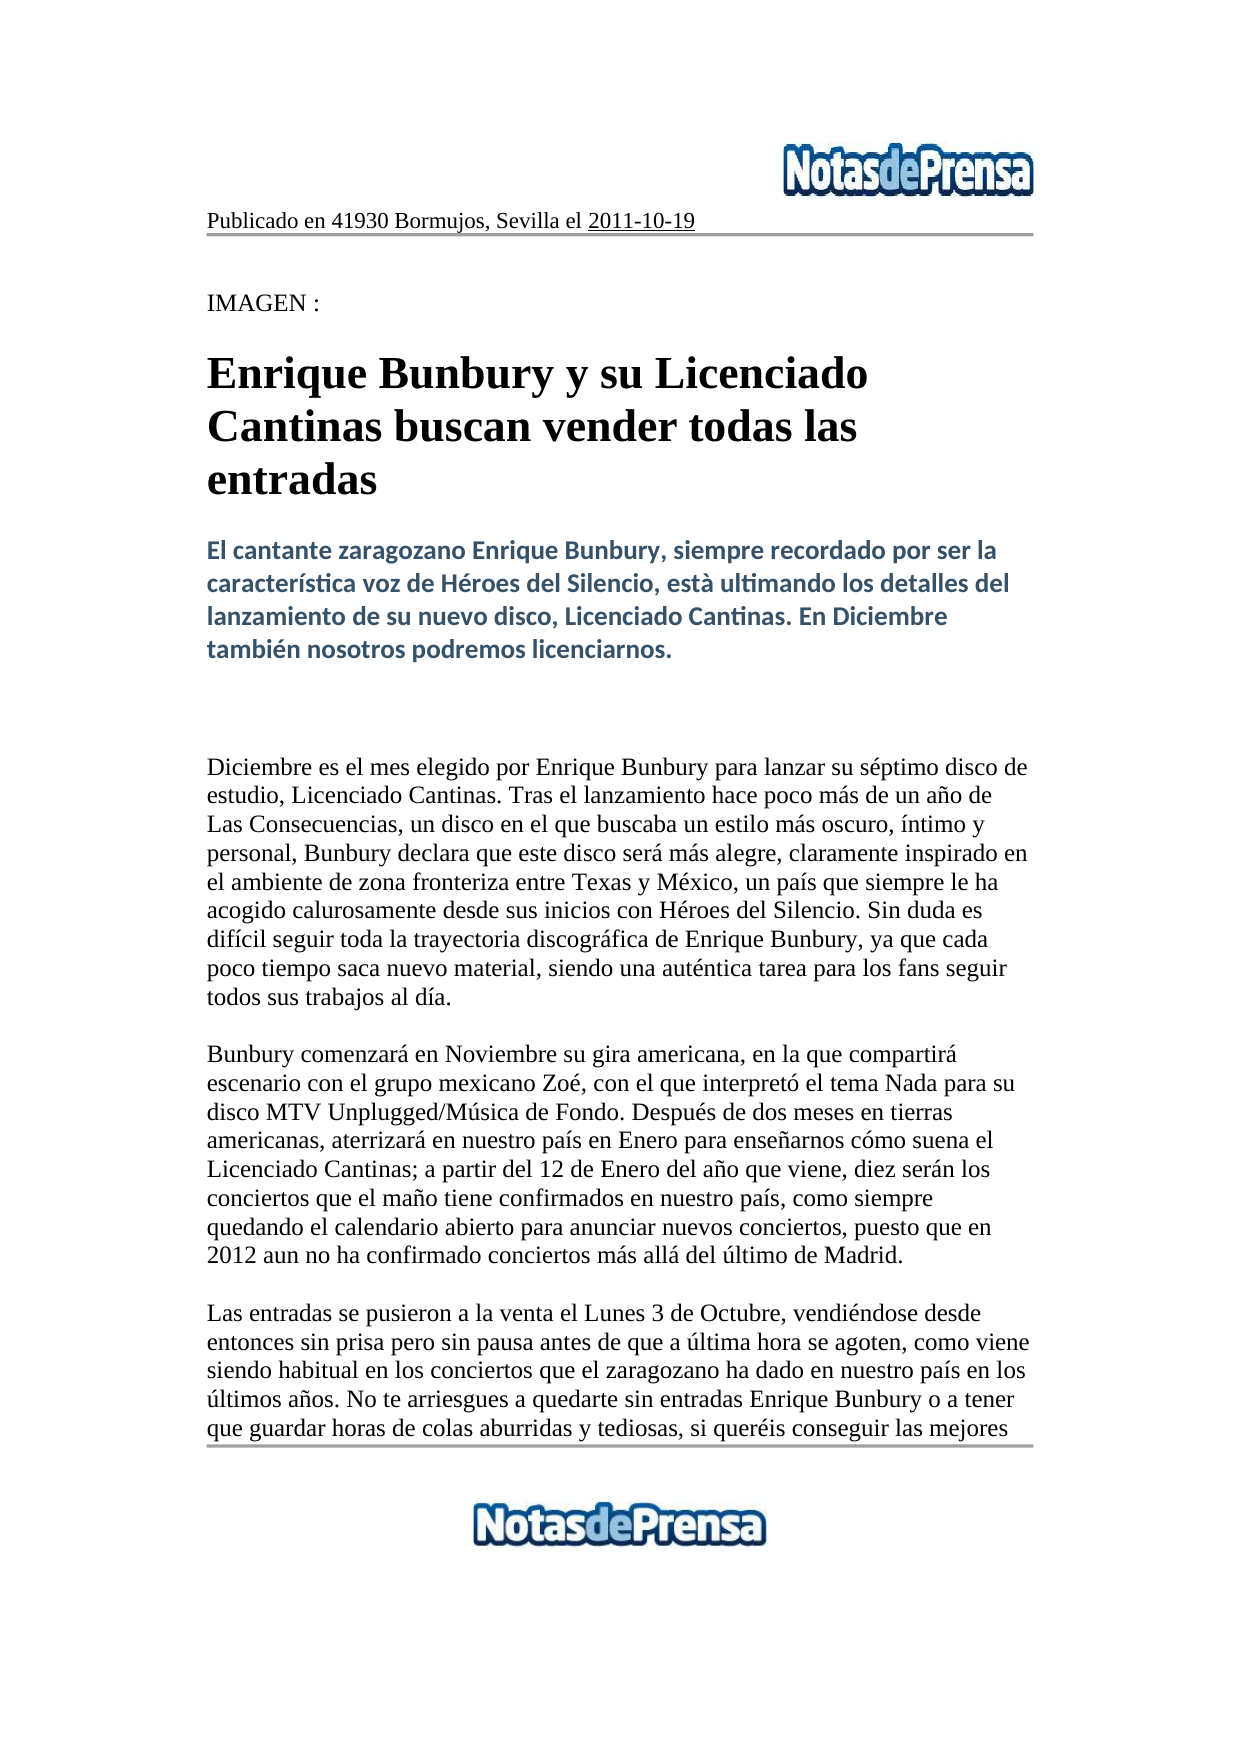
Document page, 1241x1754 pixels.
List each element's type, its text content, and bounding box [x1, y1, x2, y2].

picture [473, 1501, 767, 1548]
subtitle Enrique Bunbury y su Licenciado Cantinas buscan vender todas las entradas [207, 346, 1033, 504]
picture [783, 142, 1034, 199]
text IMAGEN : [207, 288, 1033, 317]
subtitle El cantante zaragozano Enrique Bunbury, siempre recordado por ser la característica voz de Héroes del Silencio, està ultimando los detalles del lanzamiento de su nuevo disco, Licenciado Cantinas. En Diciembre también nosotros podremos licenciarnos. [207, 533, 1033, 666]
